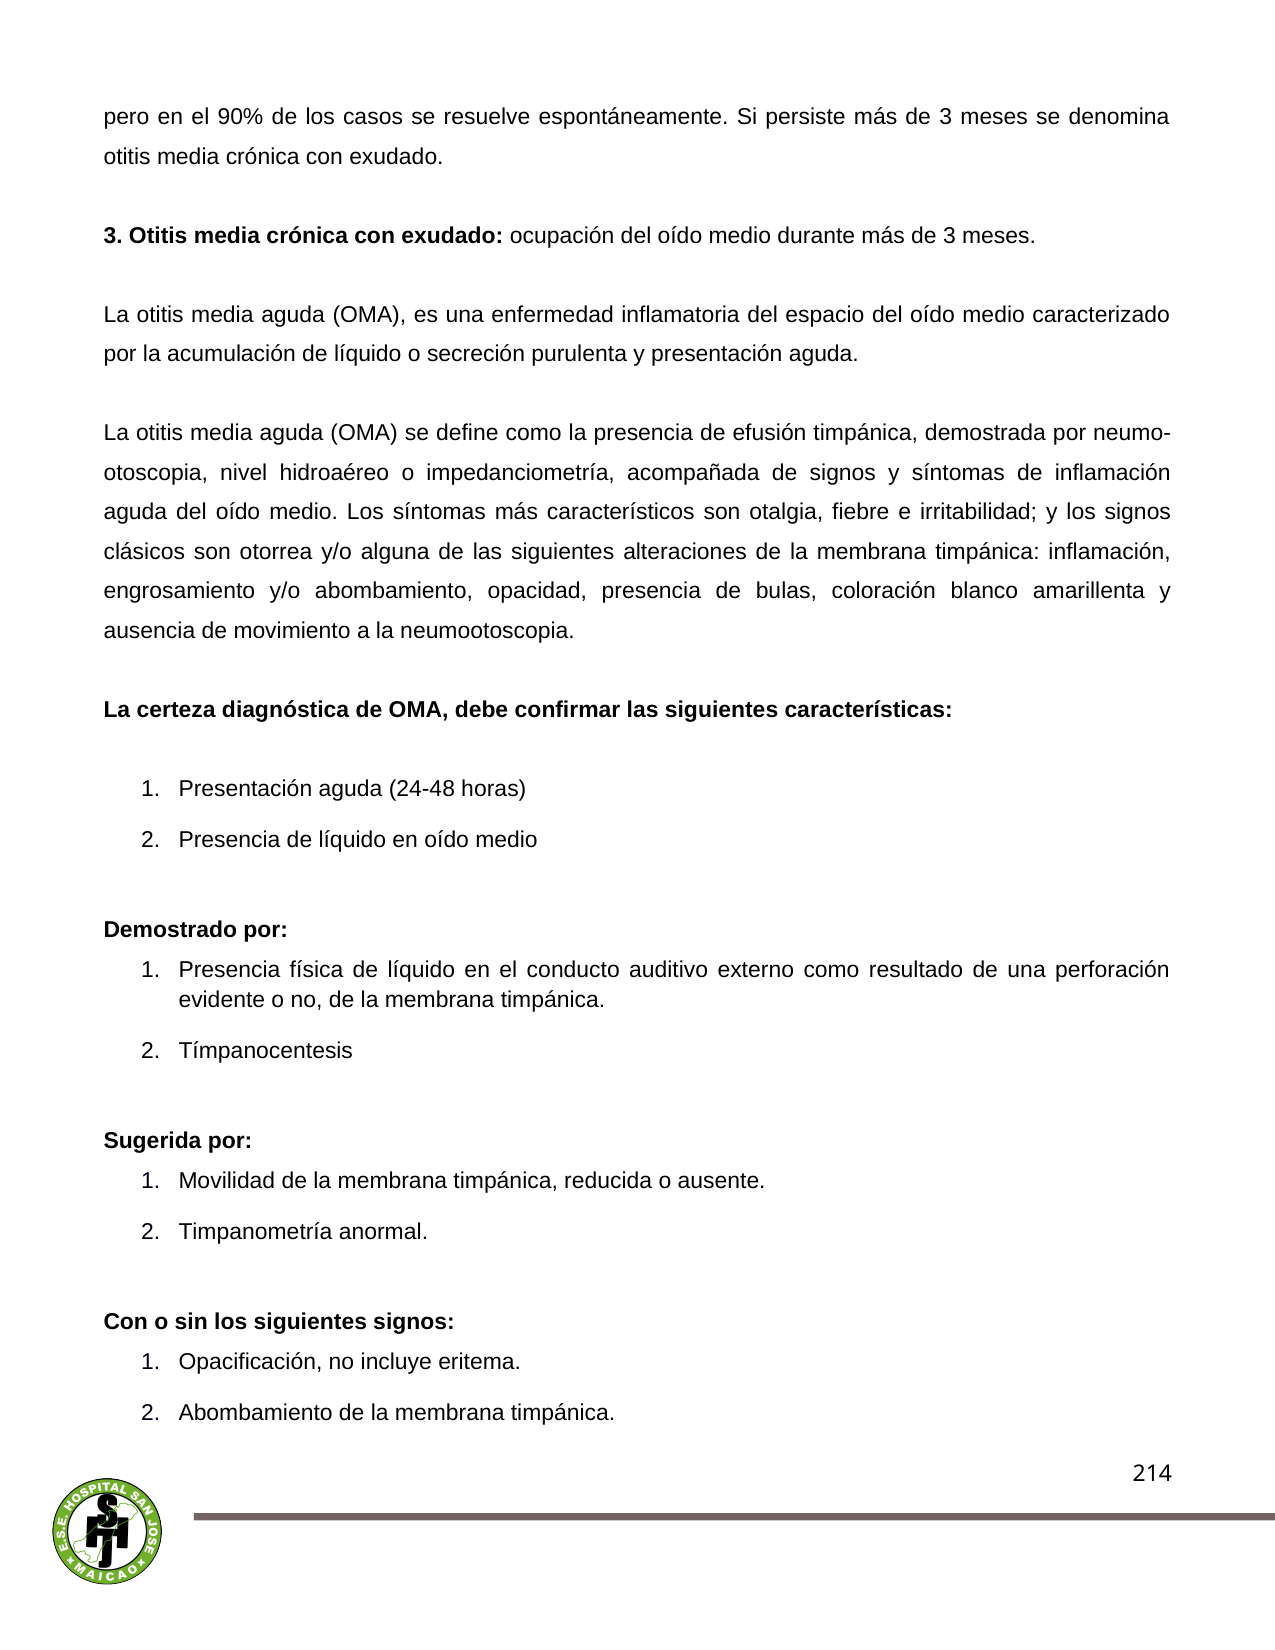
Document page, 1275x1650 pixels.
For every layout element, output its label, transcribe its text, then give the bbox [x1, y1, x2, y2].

text Con o sin los siguientes signos: [103, 1308, 1172, 1335]
text Sugerida por: [103, 1127, 1172, 1154]
text Demostrado por: [103, 916, 1172, 942]
list Presencia de líquido en oído medio [141, 826, 1172, 852]
list Presentación aguda (24-48 horas) [141, 774, 1172, 801]
text La otitis media aguda (OMA), es una enfermedad inflamatoria del espacio del oído medio caracterizado por la acumulación de líquido o secreción purulenta y presentación aguda. [103, 301, 1172, 367]
list Tímpanocentesis [141, 1037, 1172, 1063]
text La certeza diagnóstica de OMA, debe confirmar las siguientes características: [103, 696, 1172, 722]
text La otitis media aguda (OMA) se define como la presencia de efusión timpánica, demostrada por neumo-otoscopia, nivel hidroaéreo o impedanciometría, acompañada de signos y síntomas de inflamación aguda del oído medio. Los síntomas más característicos son otalgia, fiebre e irritabilidad; y los signos clásicos son otorrea y/o alguna de las siguientes alteraciones de la membrana timpánica: inflamación, engrosamiento y/o abombamiento, opacidad, presencia de bulas, coloración blanco amarillenta y ausencia de movimiento a la neumootoscopia. [103, 419, 1172, 643]
list Movilidad de la membrana timpánica, reducida o ausente. [141, 1167, 1172, 1193]
list Timpanometría anormal. [141, 1218, 1172, 1244]
list Abombamiento de la membrana timpánica. [141, 1399, 1172, 1425]
text 3. Otitis media crónica con exudado: ocupación del oído medio durante más de 3 meses. [103, 222, 1172, 248]
picture [52, 1478, 162, 1585]
list Presencia física de líquido en el conducto auditivo externo como resultado de una perforación evidente o no, de la membrana timpánica. [141, 956, 1172, 1012]
list Opacificación, no incluye eritema. [141, 1348, 1172, 1374]
